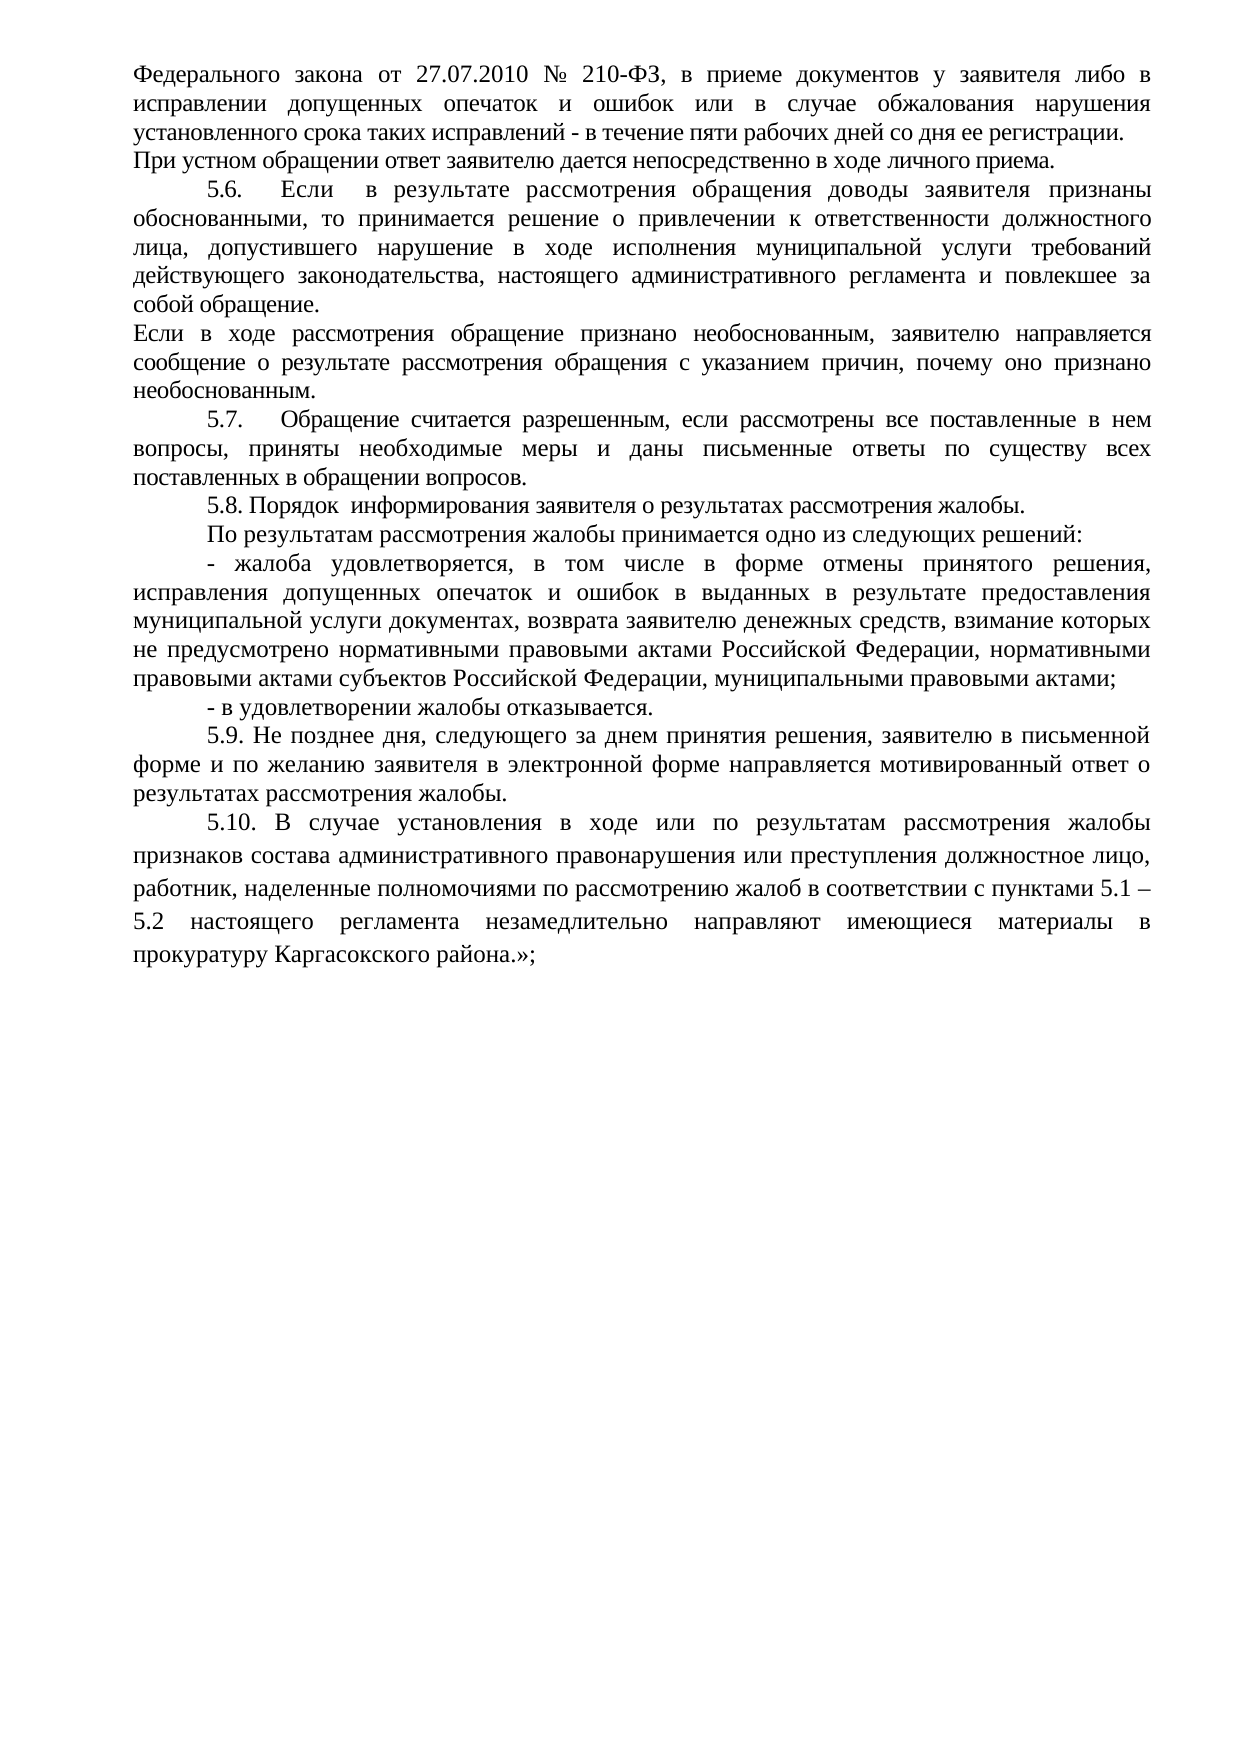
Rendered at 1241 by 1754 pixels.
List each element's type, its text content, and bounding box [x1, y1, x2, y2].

text Если в ходе рассмотрения обращение признано необоснованным, заявителю направляется сообщение о результате рассмотрения обращения с указанием причин, почему оно признано необоснованным. [133, 318, 1152, 404]
text По результатам рассмотрения жалобы принимается одно из следующих решений: [133, 519, 1152, 548]
text 5.8. Порядок информирования заявителя о результатах рассмотрения жалобы. [133, 490, 1152, 519]
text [133, 59, 1152, 145]
text 5.10. В случае установления в ходе или по результатам рассмотрения жалобы признаков состава административного правонарушения или преступления должностное лицо, работник, наделенные полномочиями по рассмотрению жалоб в соответствии с пунктами 5.1 – 5.2 настоящего регламента незамедлительно направляют имеющиеся материалы в прокуратуру Каргасокского района.»; [133, 807, 1152, 967]
text 5.7. Обращение считается разрешенным, если рассмотрены все поставленные в нем вопросы, приняты необходимые меры и даны письменные ответы по существу всех поставленных в обращении вопросов. [133, 404, 1152, 490]
text 5.9. Не позднее дня, следующего за днем принятия решения, заявителю в письменной форме и по желанию заявителя в электронной форме направляется мотивированный ответ о результатах рассмотрения жалобы. [133, 720, 1152, 807]
text При устном обращении ответ заявителю дается непосредственно в ходе личного приема. [133, 145, 1152, 174]
text - жалоба удовлетворяется, в том числе в форме отмены принятого решения, исправления допущенных опечаток и ошибок в выданных в результате предоставления муниципальной услуги документах, возврата заявителю денежных средств, взимание которых не предусмотрено нормативными правовыми актами Российской Федерации, нормативными правовыми актами субъектов Российской Федерации, муниципальными правовыми актами; [133, 548, 1152, 692]
text - в удовлетворении жалобы отказывается. [133, 692, 1152, 720]
text 5.6. Если в результате рассмотрения обращения доводы заявителя признаны обоснованными, то принимается решение о привлечении к ответственности должностного лица, допустившего нарушение в ходе исполнения муниципальной услуги требований действующего законодательства, настоящего административного регламента и повлекшее за собой обращение. [133, 174, 1152, 318]
